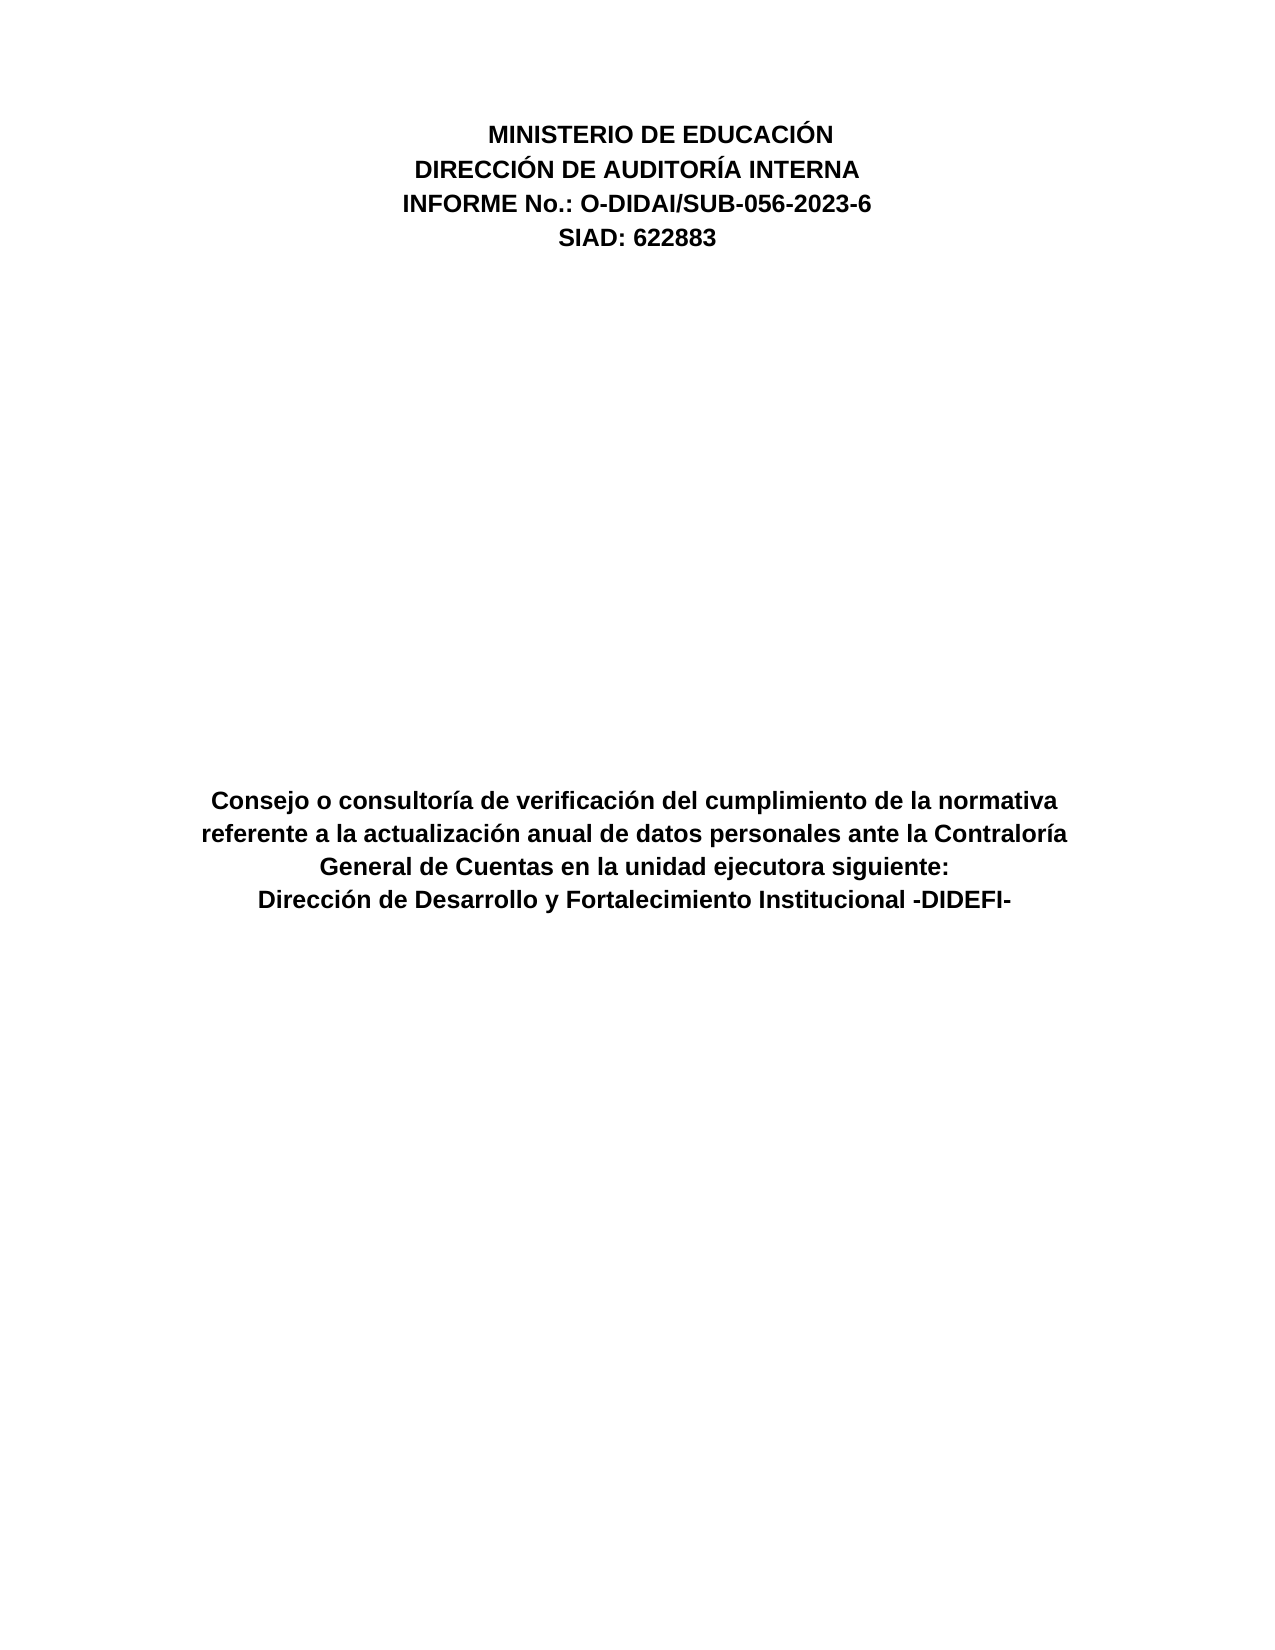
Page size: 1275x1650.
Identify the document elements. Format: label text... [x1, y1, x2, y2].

text Dirección de Desarrollo y Fortalecimiento Institucional -DIDEFI- [177, 885, 1092, 914]
text DIRECCIÓN DE AUDITORÍA INTERNA [177, 155, 1097, 183]
text MINISTERIO DE EDUCACIÓN [324, 121, 997, 149]
text INFORME No.: O-DIDAI/SUB-056-2023-6 [177, 189, 1097, 218]
text SIAD: 622883 [177, 223, 1097, 252]
text Consejo o consultoría de verificación del cumplimiento de la normativa referente a la actualización anual de datos personales ante la Contraloría General de Cuentas en la unidad ejecutora siguiente: [177, 786, 1092, 881]
